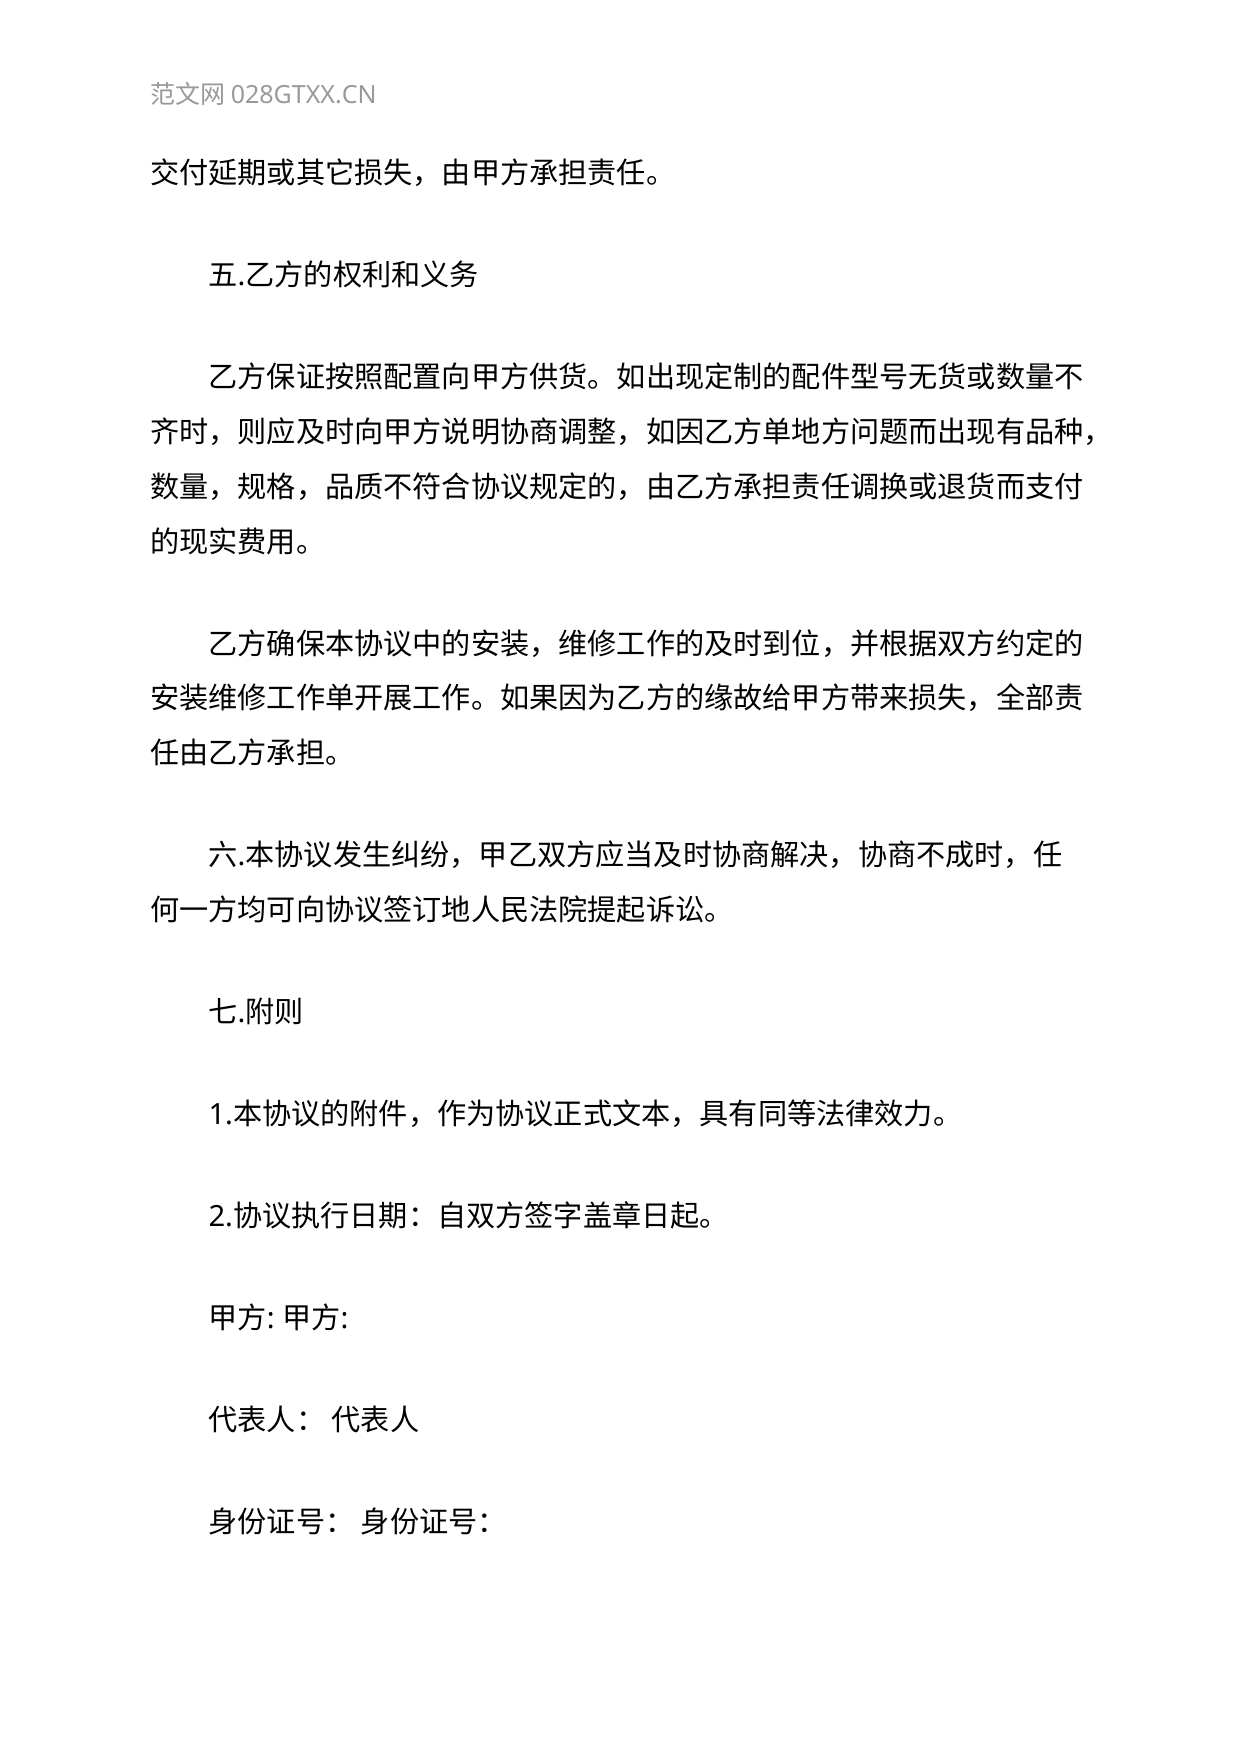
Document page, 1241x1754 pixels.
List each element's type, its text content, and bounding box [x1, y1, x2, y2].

text 1.本协议的附件，作为协议正式文本，具有同等法律效力。 [150, 1091, 1090, 1133]
text 甲方: 甲方: [150, 1294, 1090, 1337]
text 乙方保证按照配置向甲方供货。如出现定制的配件型号无货或数量不齐时，则应及时向甲方说明协商调整，如因乙方单地方问题而出现有品种，数量，规格，品质不符合协议规定的，由乙方承担责任调换或退货而支付的现实费用。 [150, 354, 1090, 561]
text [150, 150, 1090, 192]
text 乙方确保本协议中的安装，维修工作的及时到位，并根据双方约定的安装维修工作单开展工作。如果因为乙方的缘故给甲方带来损失，全部责任由乙方承担。 [150, 620, 1090, 772]
text 身份证号： 身份证号： [150, 1498, 1090, 1541]
text 五.乙方的权利和义务 [150, 252, 1090, 294]
text 七.附则 [150, 988, 1090, 1031]
text 六.本协议发生纠纷，甲乙双方应当及时协商解决，协商不成时，任何一方均可向协议签订地人民法院提起诉讼。 [150, 832, 1090, 929]
text 代表人： 代表人 [150, 1396, 1090, 1439]
text 2.协议执行日期：自双方签字盖章日起。 [150, 1192, 1090, 1235]
